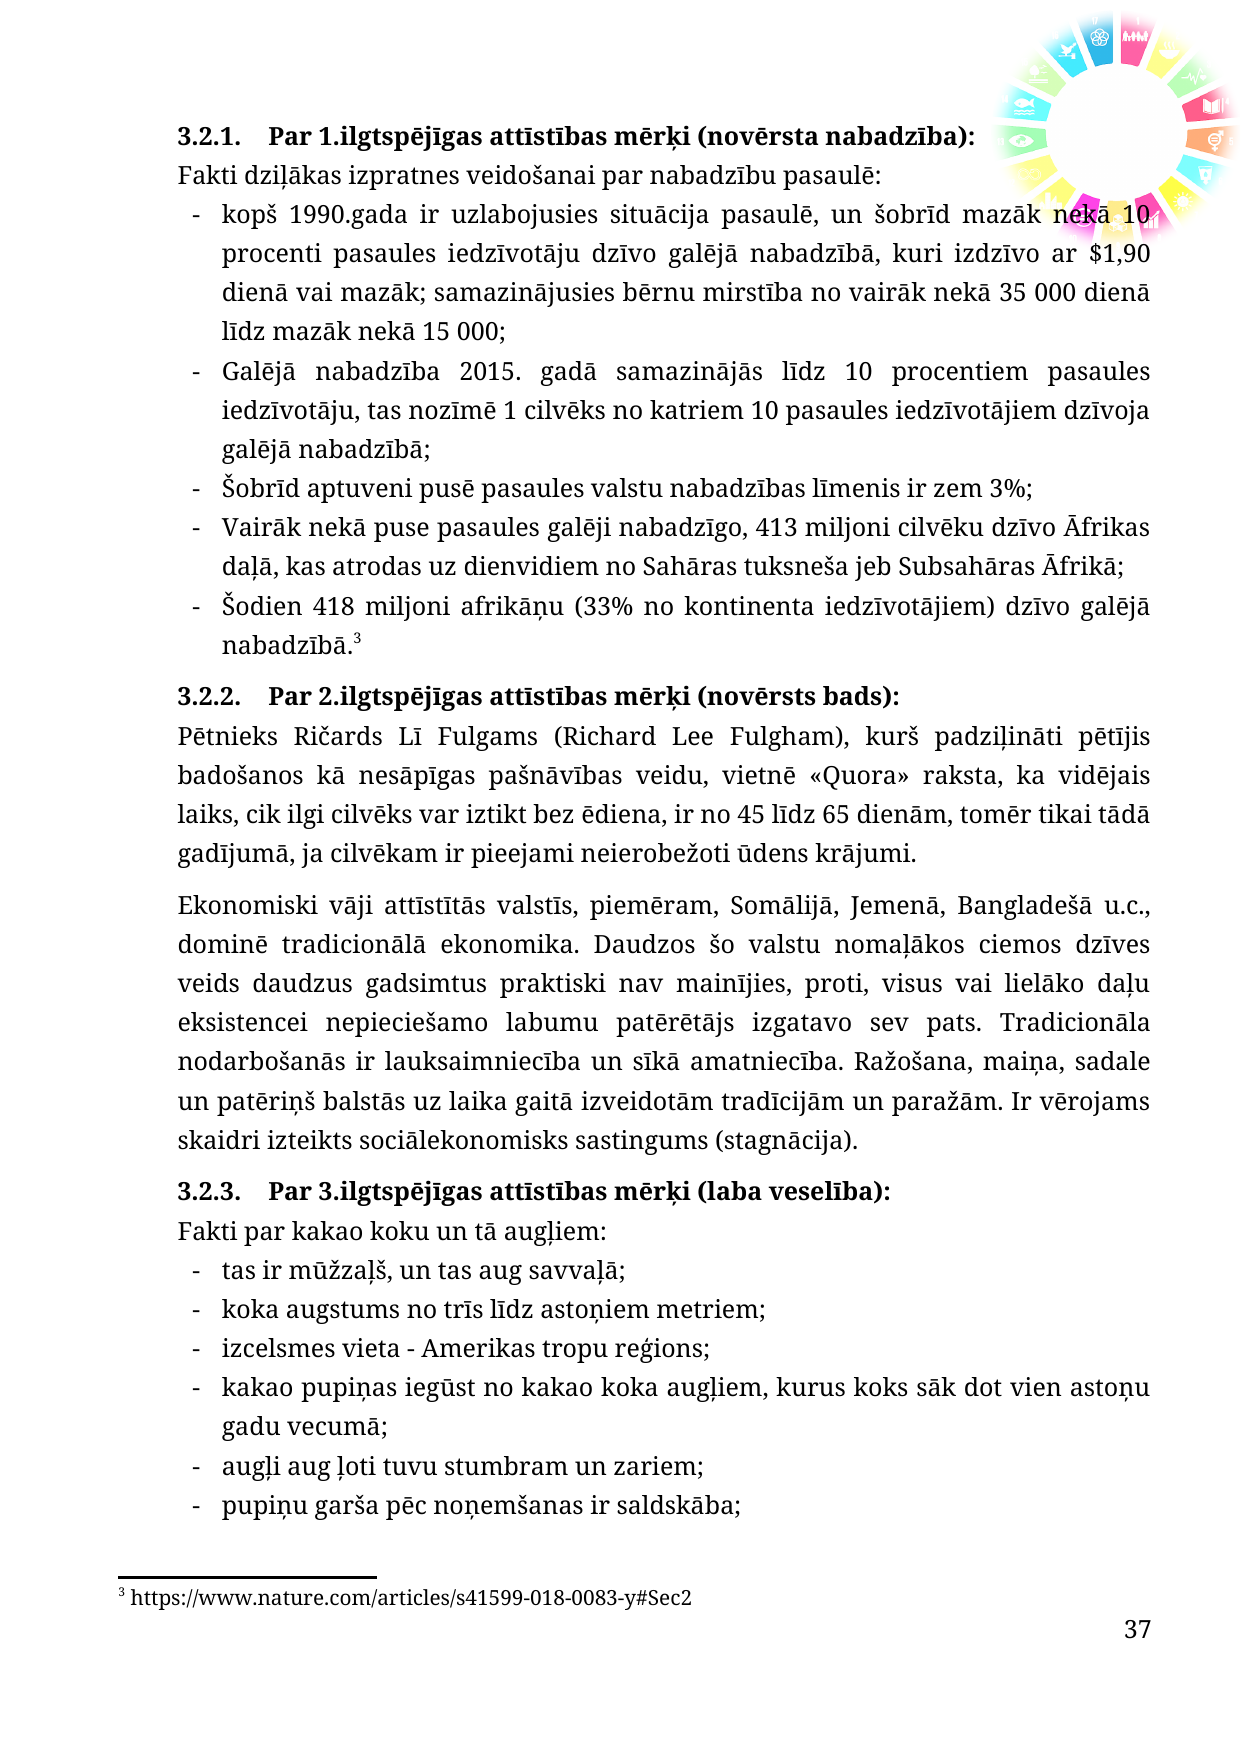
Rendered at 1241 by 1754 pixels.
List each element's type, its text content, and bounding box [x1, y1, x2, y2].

list kakao pupiņas iegūst no kakao koka augļiem, kurus koks sāk dot vien astoņu gadu vecumā; [192, 1370, 1152, 1443]
list Vairāk nekā puse pasaules galēji nabadzīgo, 413 miljoni cilvēku dzīvo Āfrikas daļā, kas atrodas uz dienvidiem no Sahāras tuksneša jeb Subsahāras Āfrikā; [192, 510, 1152, 583]
text Pētnieks Ričards Lī Fulgams (Richard Lee Fulgham), kurš padziļināti pētījis badošanos kā nesāpīgas pašnāvības veidu, vietnē «Quora» raksta, ka vidējais laiks, cik ilgi cilvēks var iztikt bez ēdiena, ir no 45 līdz 65 dienām, tomēr tikai tādā gadījumā, ja cilvēkam ir pieejami neierobežoti ūdens krājumi. [177, 718, 1152, 870]
list pupiņu garša pēc noņemšanas ir saldskāba; [192, 1487, 1152, 1521]
list Šobrīd aptuveni pusē pasaules valstu nabadzības līmenis ir zem 3%; [192, 471, 1152, 505]
list Galējā nabadzība 2015. gadā samazinājās līdz 10 procentiem pasaules iedzīvotāju, tas nozīmē 1 cilvēks no katriem 10 pasaules iedzīvotājiem dzīvoja galējā nabadzībā; [192, 353, 1152, 466]
picture [1018, 36, 1215, 216]
subtitle Par 3.ilgtspējīgas attīstības mērķi (laba veselība): [177, 1174, 1152, 1208]
text Fakti dziļākas izpratnes veidošanai par nabadzību pasaulē: [118, 157, 1152, 191]
text Ekonomiski vāji attīstītās valstīs, piemēram, Somālijā, Jemenā, Bangladešā u.c., dominē tradicionālā ekonomika. Daudzos šo valstu nomaļākos ciemos dzīves veids daudzus gadsimtus praktiski nav mainījies, proti, visus vai lielāko daļu eksistencei nepieciešamo labumu patērētājs izgatavo sev pats. Tradicionāla nodarbošanās ir lauksaimniecība un sīkā amatniecība. Ražošana, maiņa, sadale un patēriņš balstās uz laika gaitā izveidotām tradīcijām un paražām. Ir vērojams skaidri izteikts sociālekonomisks sastingums (stagnācija). [177, 887, 1152, 1156]
subtitle Par 2.ilgtspējīgas attīstības mērķi (novērsts bads): [177, 679, 1152, 713]
list kopš 1990.gada ir uzlabojusies situācija pasaulē, un šobrīd mazāk nekā 10 procenti pasaules iedzīvotāju dzīvo galējā nabadzībā, kuri izdzīvo ar $1,90 dienā vai mazāk; samazinājusies bērnu mirstība no vairāk nekā 35 000 dienā līdz mazāk nekā 15 000; [192, 196, 1152, 348]
list izcelsmes vieta - Amerikas tropu reģions; [192, 1331, 1152, 1365]
list augļi aug ļoti tuvu stumbram un zariem; [192, 1448, 1152, 1482]
text Fakti par kakao koku un tā augļiem: [118, 1213, 1152, 1247]
list tas ir mūžzaļš, un tas aug savvaļā; [192, 1252, 1152, 1286]
list Šodien 418 miljoni afrikāņu (33% no kontinenta iedzīvotājiem) dzīvo galējā nabadzībā. [192, 588, 1152, 661]
subtitle Par 1.ilgtspējīgas attīstības mērķi (novērsta nabadzība): [177, 118, 1152, 152]
list koka augstums no trīs līdz astoņiem metriem; [192, 1291, 1152, 1326]
